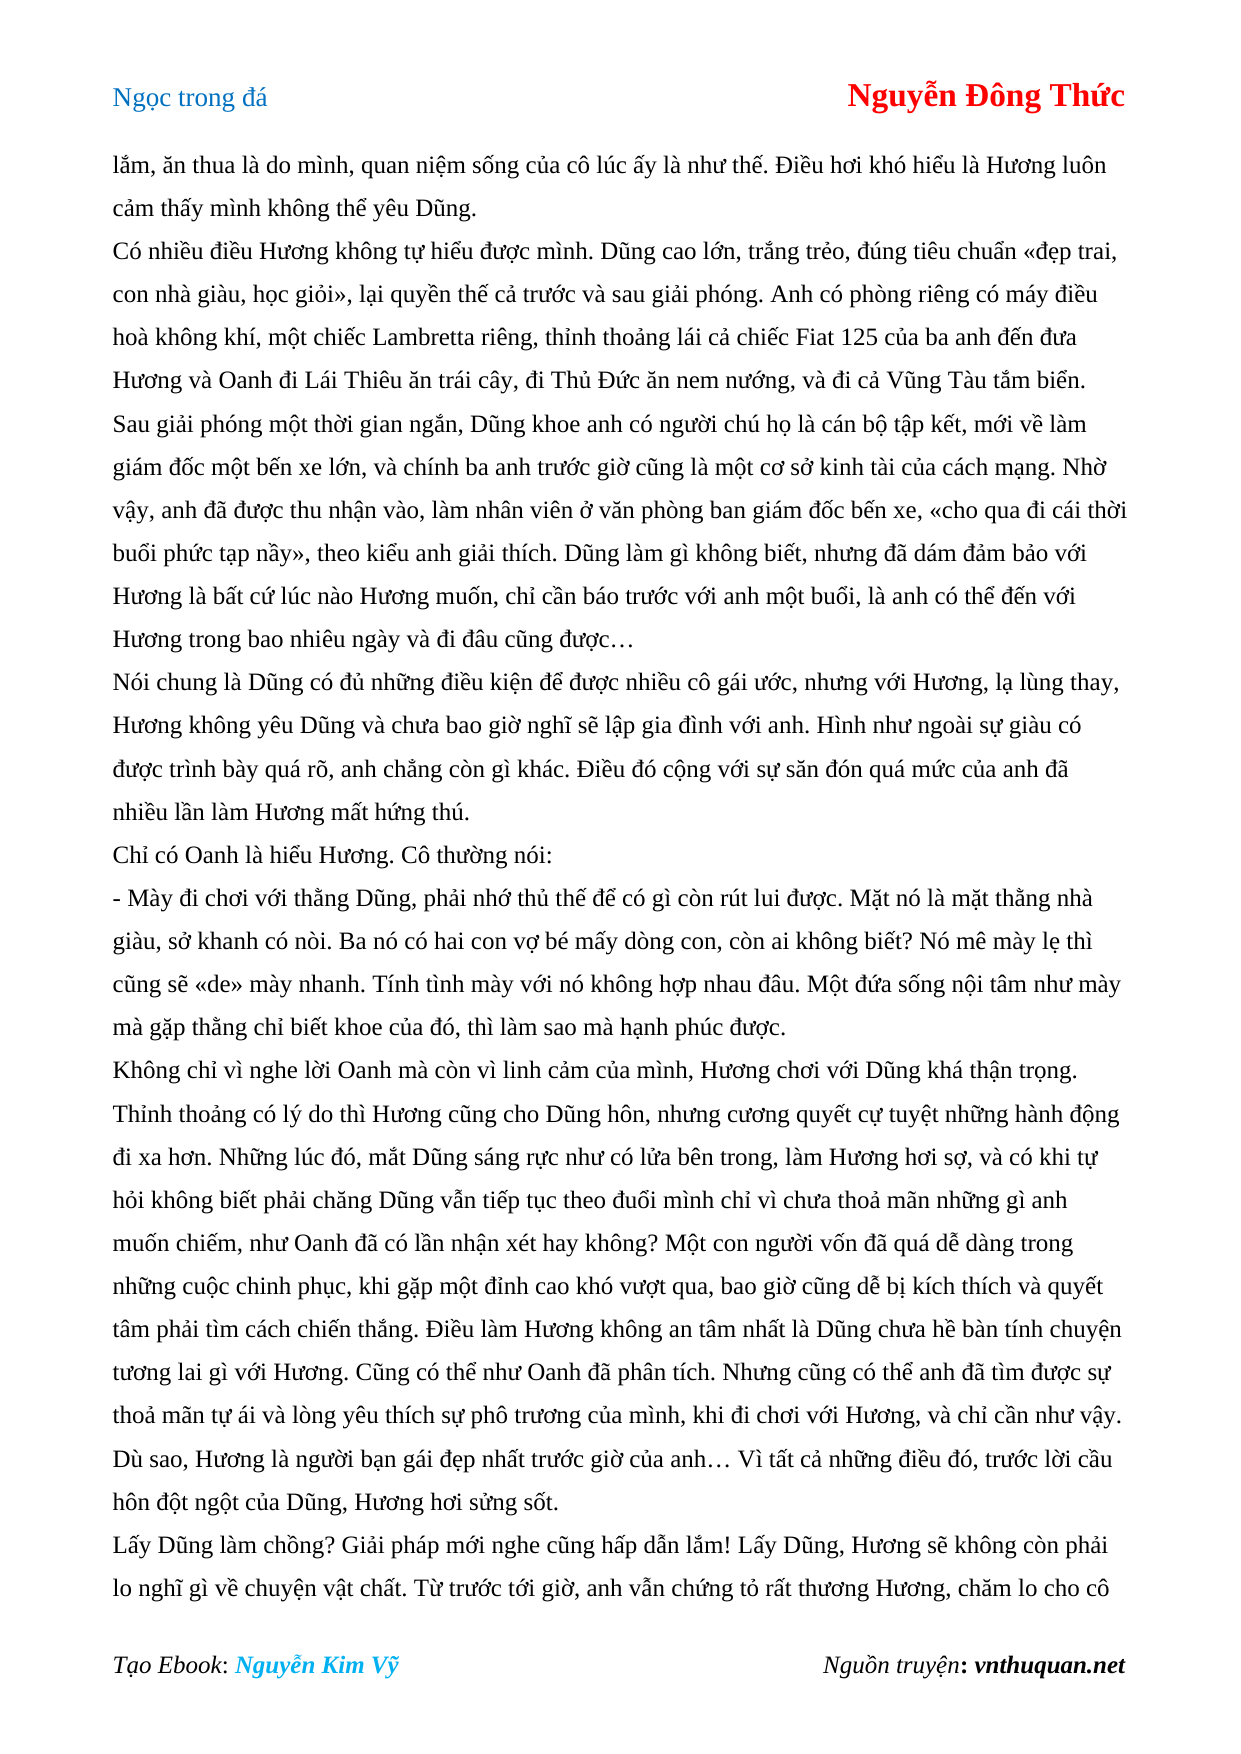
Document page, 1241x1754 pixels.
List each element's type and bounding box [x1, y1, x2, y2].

text [112, 150, 1128, 1602]
